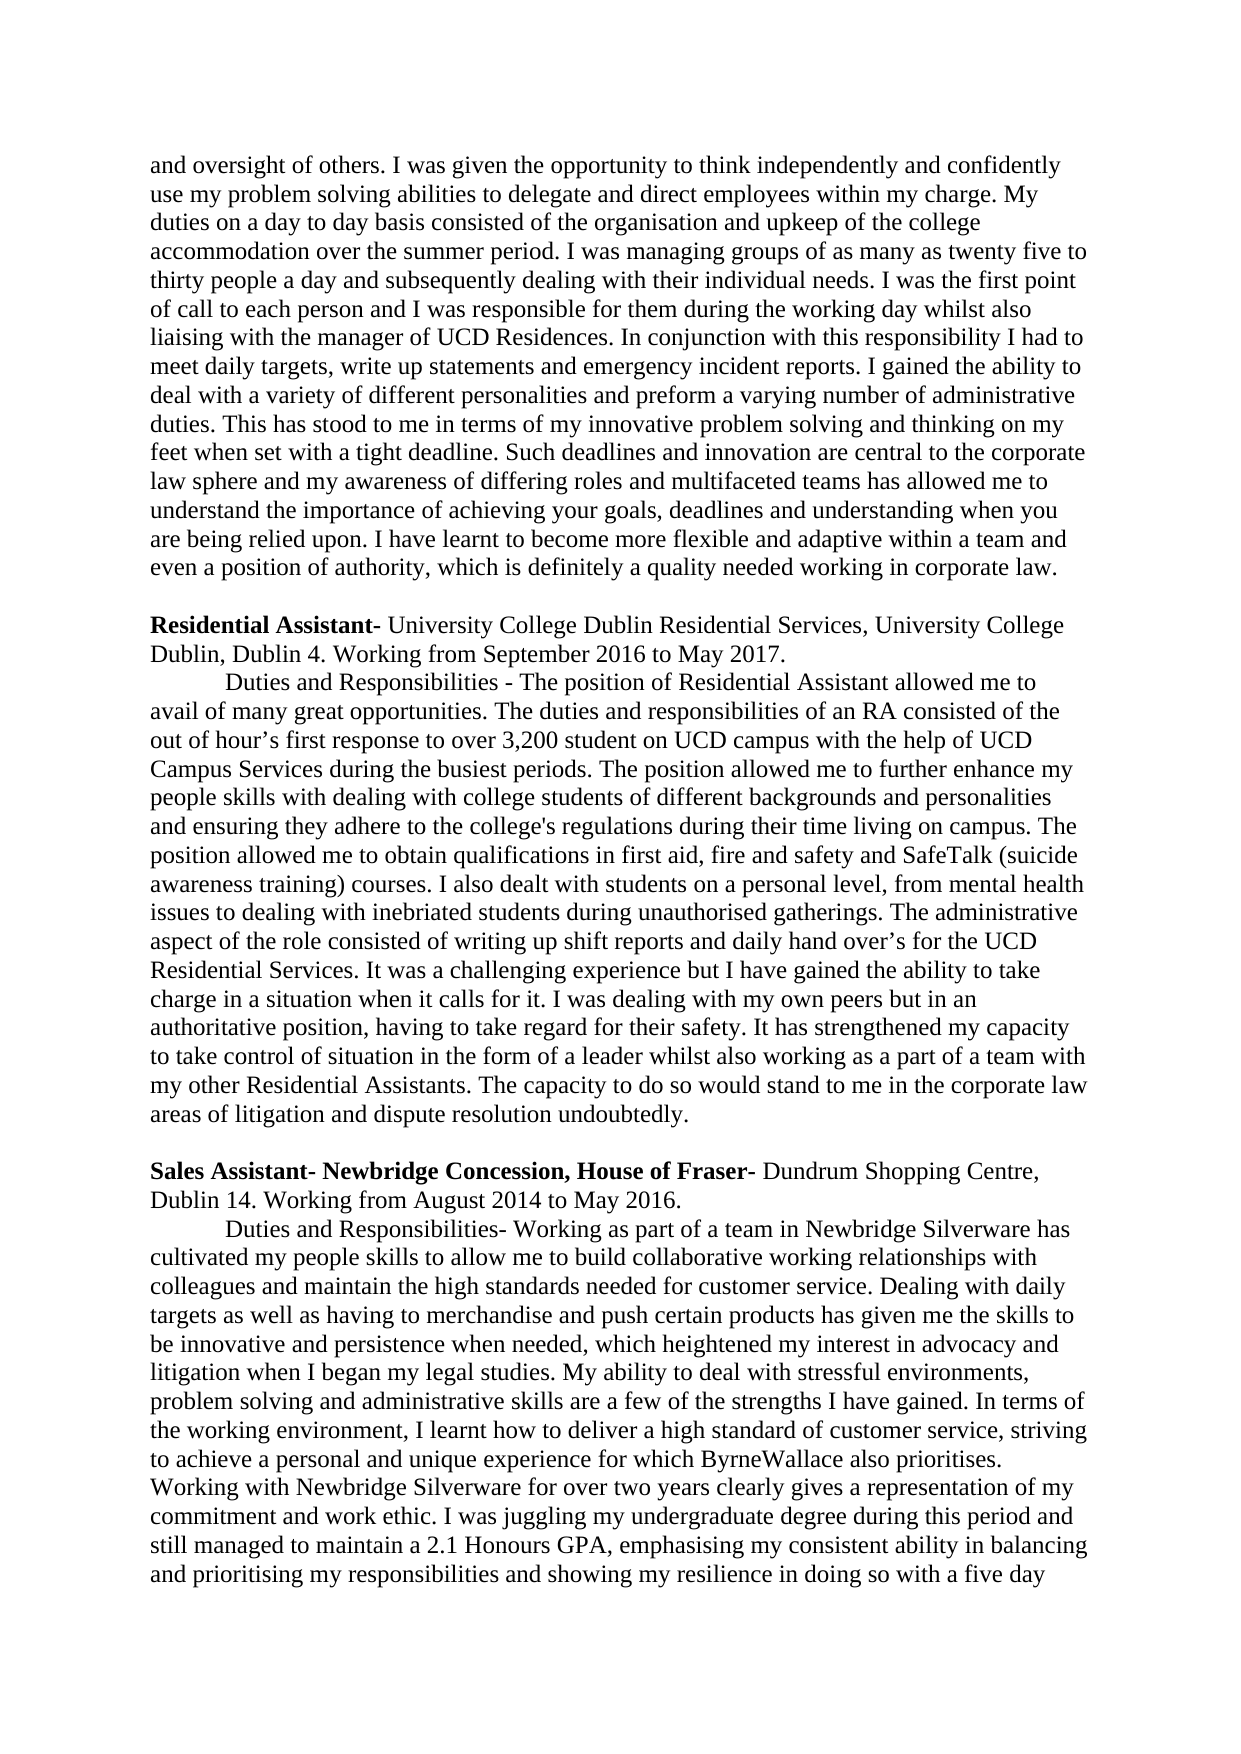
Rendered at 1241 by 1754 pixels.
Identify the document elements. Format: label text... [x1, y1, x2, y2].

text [150, 150, 1090, 581]
text Duties and Responsibilities - The position of Residential Assistant allowed me to avail of many great opportunities. The duties and responsibilities of an RA consisted of the out of hour’s first response to over 3,200 student on UCD campus with the help of UCD Campus Services during the busiest periods. The position allowed me to further enhance my people skills with dealing with college students of different backgrounds and personalities and ensuring they adhere to the college's regulations during their time living on campus. The position allowed me to obtain qualifications in first aid, fire and safety and SafeTalk (suicide awareness training) courses. I also dealt with students on a personal level, from mental health issues to dealing with inebriated students during unauthorised gatherings. The administrative aspect of the role consisted of writing up shift reports and daily hand over’s for the UCD Residential Services. It was a challenging experience but I have gained the ability to take charge in a situation when it calls for it. I was dealing with my own peers but in an authoritative position, having to take regard for their safety. It has strengthened my capacity to take control of situation in the form of a leader whilst also working as a part of a team with my other Residential Assistants. The capacity to do so would stand to me in the corporate law areas of litigation and dispute resolution undoubtedly. [150, 667, 1090, 1127]
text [150, 1214, 1090, 1587]
text Residential Assistant- University College Dublin Residential Services, University College Dublin, Dublin 4. Working from September 2016 to May 2017. [150, 610, 1090, 667]
text Sales Assistant- Newbridge Concession, House of Fraser- Dundrum Shopping Centre, Dublin 14. Working from August 2014 to May 2016. [150, 1156, 1090, 1214]
